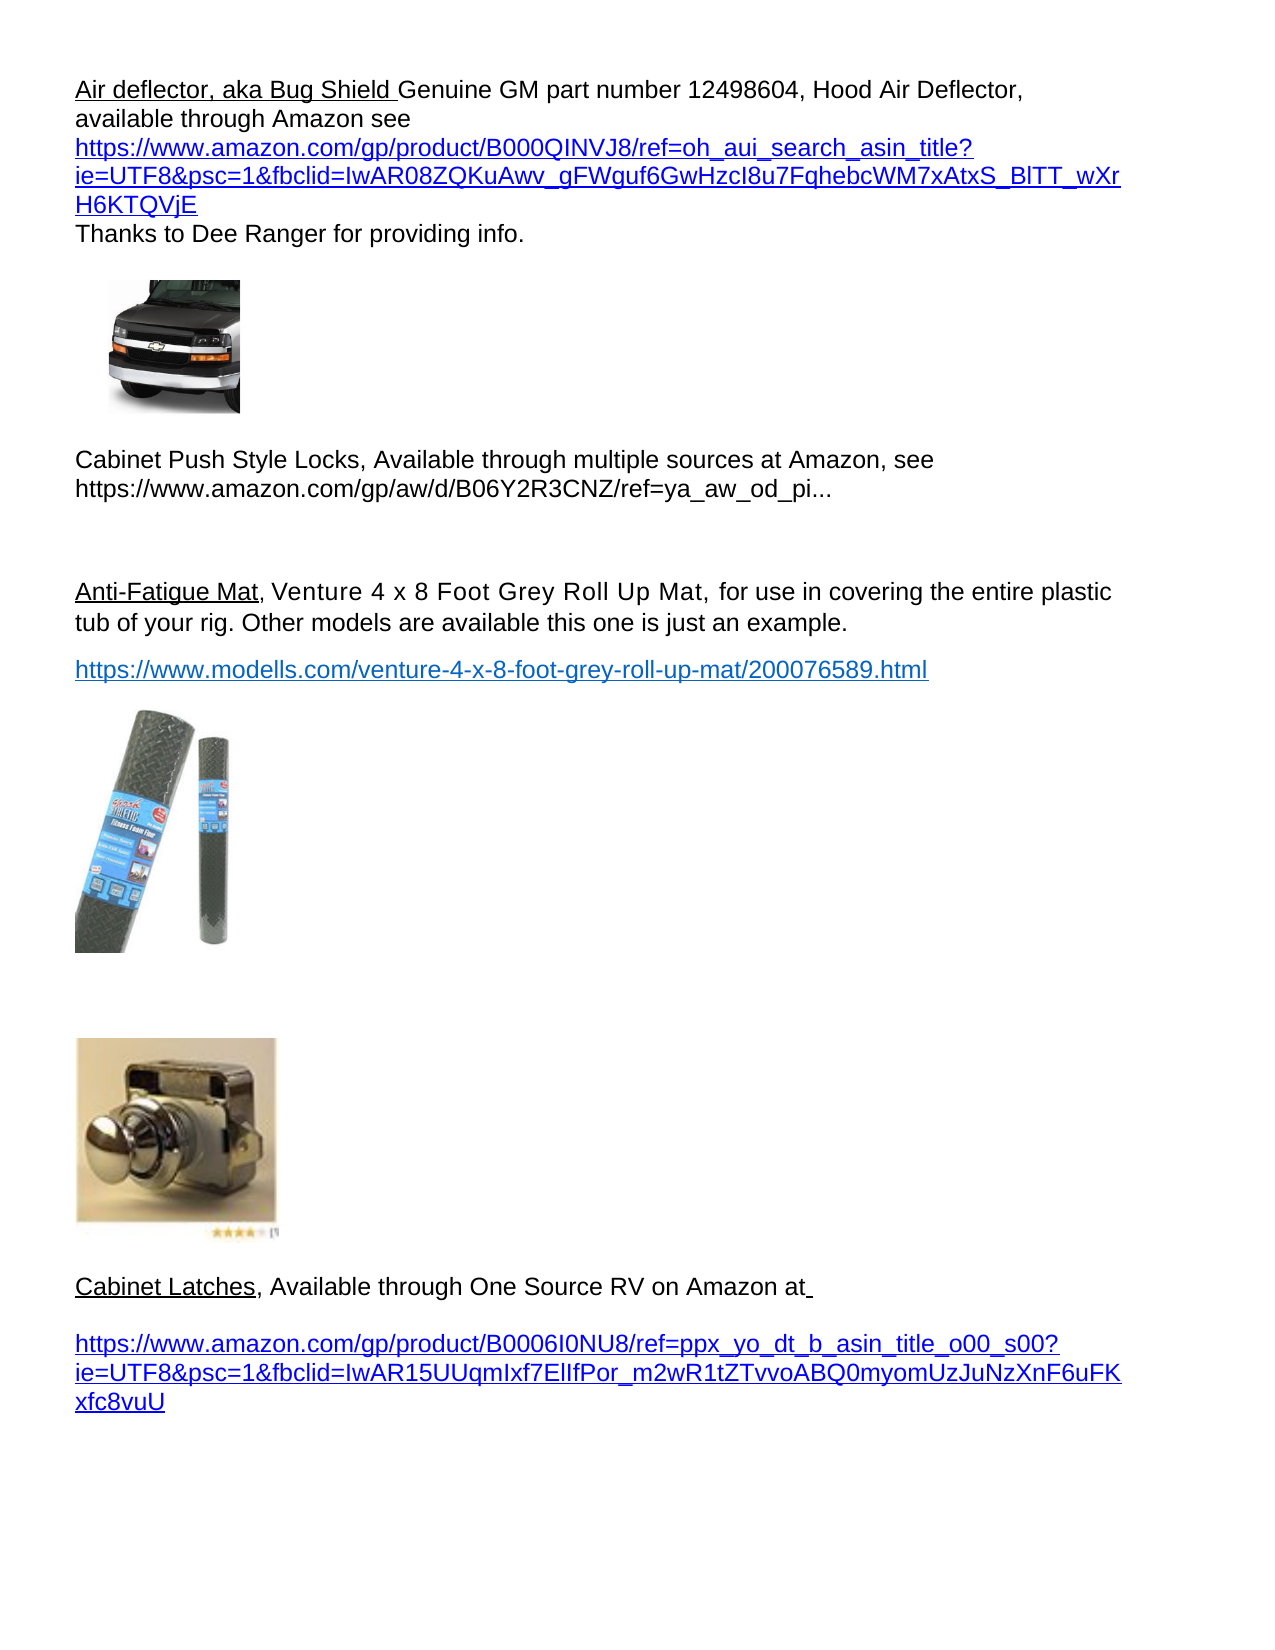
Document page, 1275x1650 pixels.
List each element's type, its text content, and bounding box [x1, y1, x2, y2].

text Cabinet Latches, Available through One Source RV on Amazon at [75, 1272, 1125, 1300]
text Thanks to Dee Ranger for providing info. [75, 219, 1125, 247]
picture [75, 247, 273, 446]
text https://www.modells.com/venture-4-x-8-foot-grey-roll-up-mat/200076589.html [75, 655, 1125, 684]
text https://www.amazon.com/gp/product/B0006I0NU8/ref=ppx_yo_dt_b_asin_title_o00_s00?ie=UTF8&psc=1&fbclid=IwAR15UUqmIxf7ElIfPor_m2wR1tZTvvoABQ0myomUzJuNzXnF6uFKxfc8vuU [75, 1329, 1125, 1415]
text Air deflector, aka Bug Shield Genuine GM part number 12498604, Hood Air Deflector, available through Amazon see https://www.amazon.com/gp/product/B000QINVJ8/ref=oh_aui_search_asin_title?ie=UTF8&psc=1&fbclid=IwAR08ZQKuAwv_gFWguf6GwHzcI8u7FqhebcWM7xAtxS_BlTT_wXrH6KTQVjE [75, 75, 1125, 219]
text Cabinet Push Style Locks, Available through multiple sources at Amazon, see https://www.amazon.com/gp/aw/d/B06Y2R3CNZ/ref=ya_aw_od_pi... [75, 445, 1125, 503]
picture [75, 1038, 279, 1243]
picture [75, 703, 325, 953]
text Anti-Fatigue Mat, Venture 4 x 8 Foot Grey Roll Up Mat, for use in covering the entire plastic tub of your rig. Other models are available this one is just an example. [75, 577, 1125, 636]
